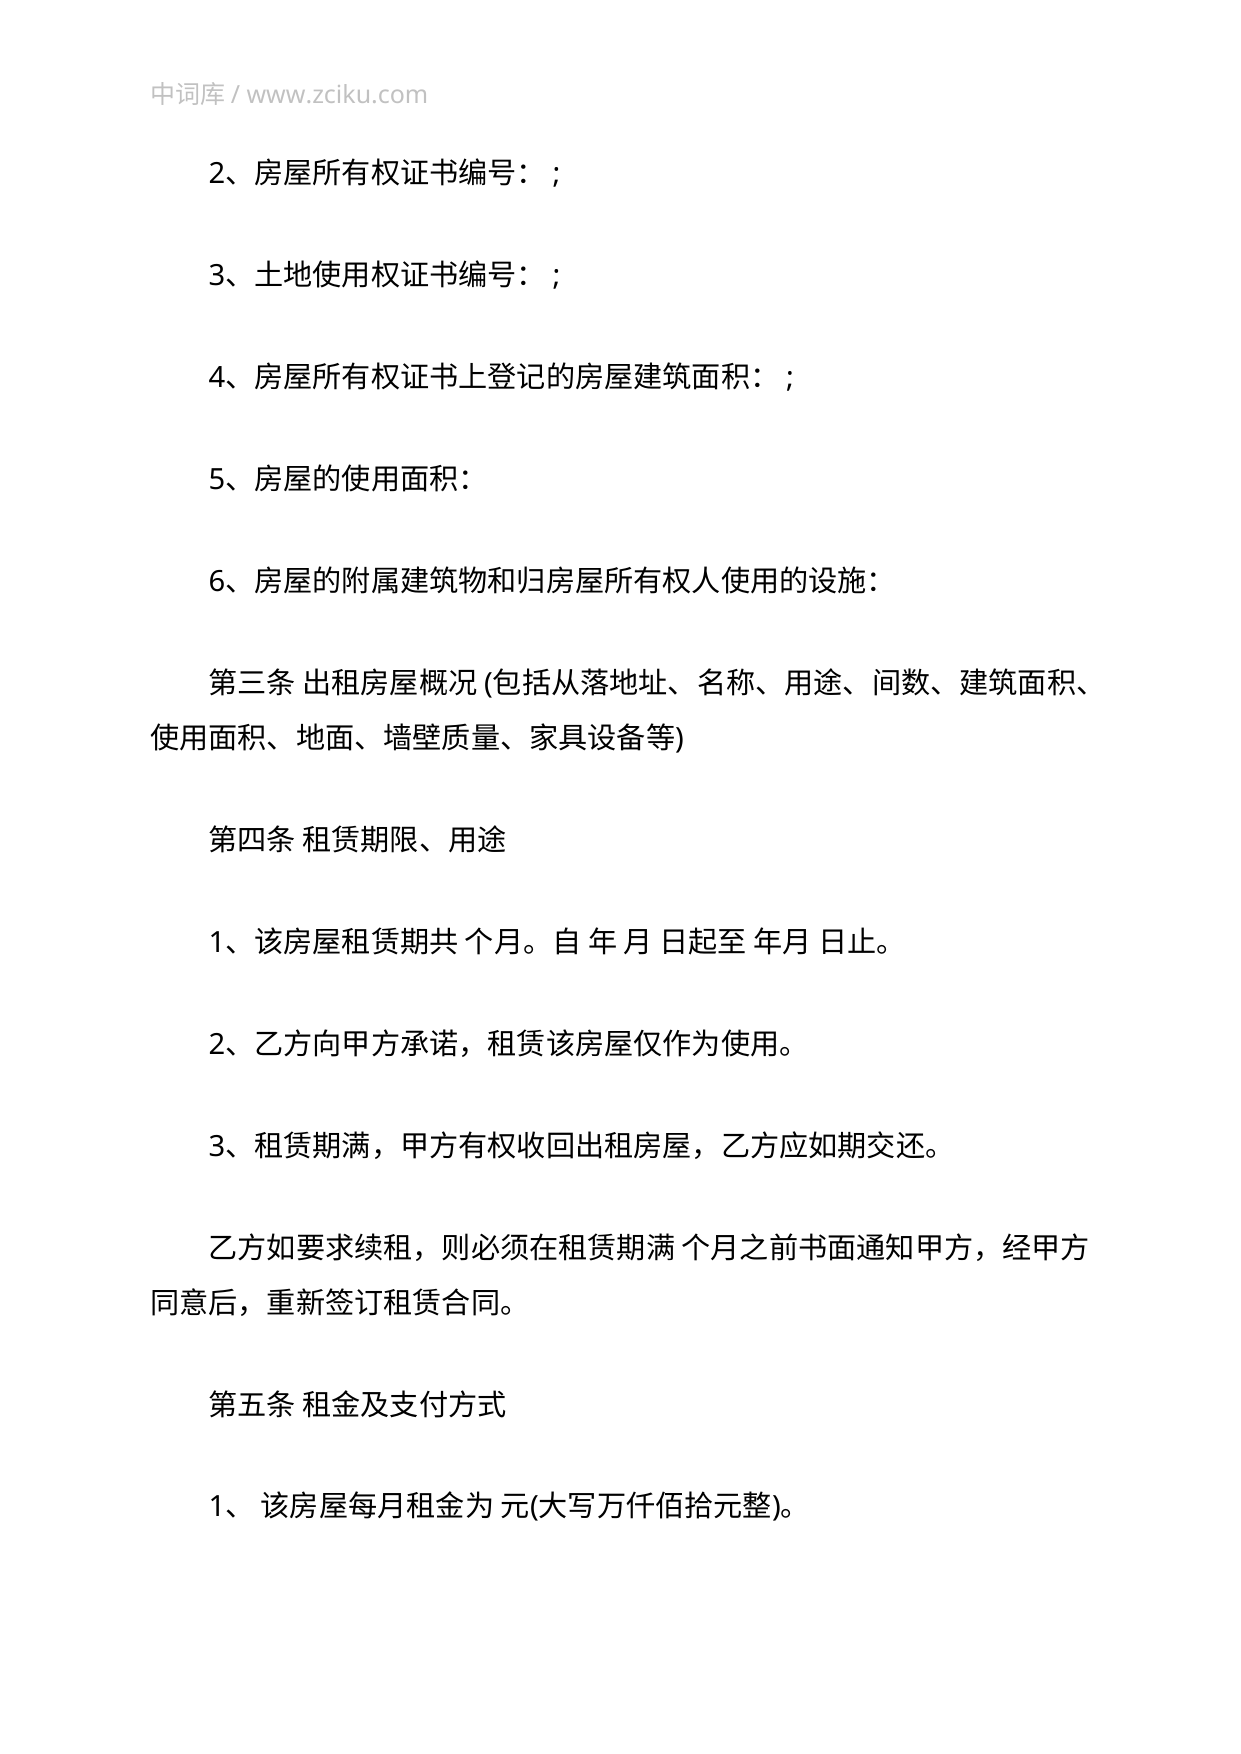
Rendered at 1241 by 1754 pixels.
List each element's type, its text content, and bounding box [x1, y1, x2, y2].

text 4、房屋所有权证书上登记的房屋建筑面积： ; [150, 354, 1090, 396]
text 第四条 租赁期限、用途 [150, 817, 1090, 859]
text 5、房屋的使用面积： [150, 456, 1090, 498]
text 1、 该房屋每月租金为 元(大写万仟佰拾元整)。 [150, 1483, 1090, 1525]
text 1、该房屋租赁期共 个月。自 年 月 日起至 年月 日止。 [150, 919, 1090, 961]
text 乙方如要求续租，则必须在租赁期满 个月之前书面通知甲方，经甲方同意后，重新签订租赁合同。 [150, 1224, 1090, 1322]
text 6、房屋的附属建筑物和归房屋所有权人使用的设施： [150, 558, 1090, 600]
text 第三条 出租房屋概况 (包括从落地址、名称、用途、间数、建筑面积、使用面积、地面、墙壁质量、家具设备等) [150, 660, 1090, 757]
text 2、房屋所有权证书编号： ; [150, 150, 1090, 192]
text 2、乙方向甲方承诺，租赁该房屋仅作为使用。 [150, 1021, 1090, 1063]
text 3、租赁期满，甲方有权收回出租房屋，乙方应如期交还。 [150, 1123, 1090, 1165]
text 3、土地使用权证书编号： ; [150, 252, 1090, 294]
text 第五条 租金及支付方式 [150, 1381, 1090, 1423]
